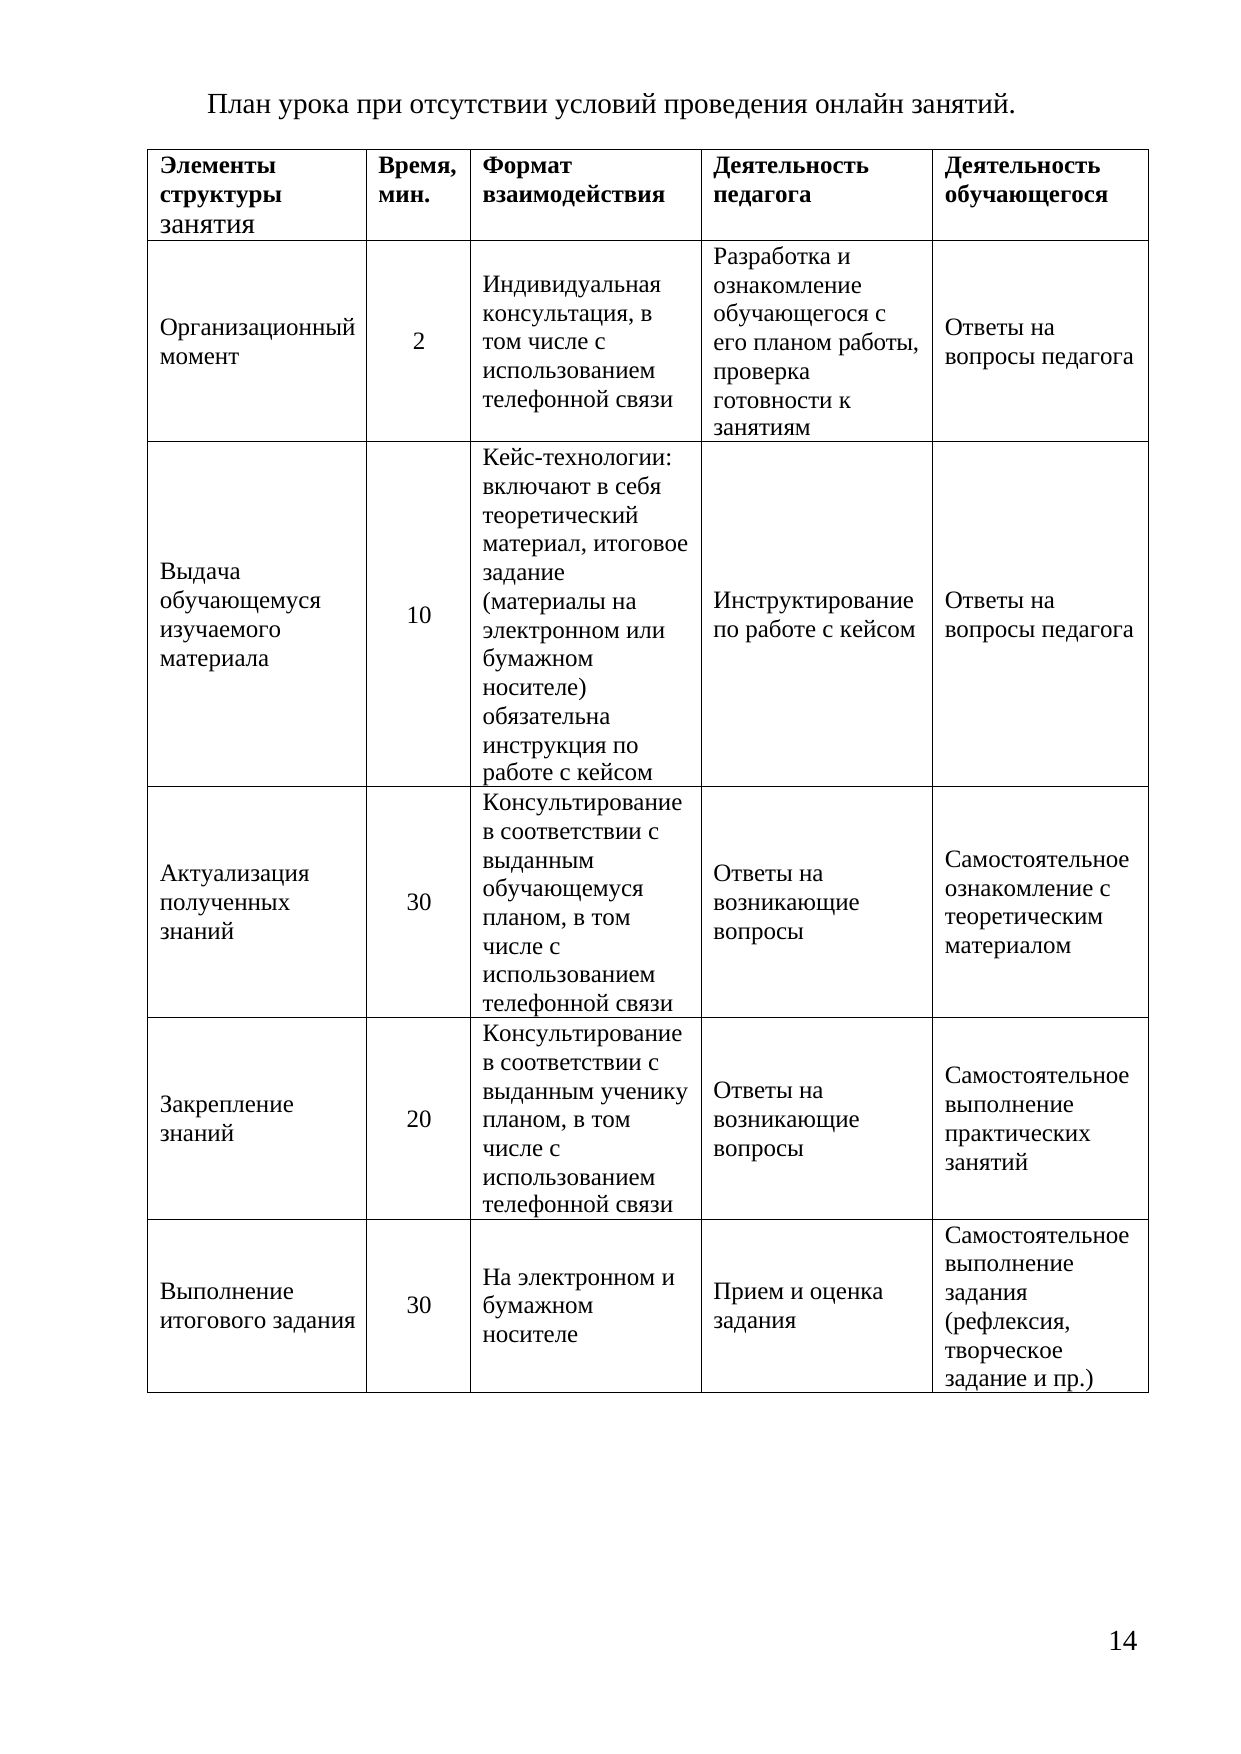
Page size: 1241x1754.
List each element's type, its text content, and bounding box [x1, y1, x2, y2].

table_cell Организационный момент [148, 241, 366, 441]
table_cell Консультирование в соответствии с выданным обучающемуся планом, в том числе с использованием телефонной связи [471, 787, 701, 1017]
table_header Деятельность педагога [702, 150, 932, 240]
table_cell Разработка и ознакомление обучающегося с его планом работы, проверка готовности к занятиям [702, 241, 932, 441]
table_cell Ответы на возникающие вопросы [702, 1018, 932, 1219]
table_cell Индивидуальная консультация, в том числе с использованием телефонной связи [471, 241, 701, 441]
table_cell 30 [367, 787, 470, 1017]
table_cell Самостоятельное ознакомление с теоретическим материалом [933, 787, 1148, 1017]
table_cell Выдача обучающемуся изучаемого материала [148, 442, 366, 786]
text План урока при отсутствии условий проведения онлайн занятий. [207, 86, 1209, 119]
table_header Формат взаимодействия [471, 150, 701, 240]
table_cell Консультирование в соответствии с выданным ученику планом, в том числе с использованием телефонной связи [471, 1018, 701, 1219]
table_cell 2 [367, 241, 470, 441]
table_cell Кейс-технологии: включают в себя теоретический материал, итоговое задание (материалы на электронном или бумажном носителе) обязательна инструкция по работе с кейсом [471, 442, 701, 786]
table_cell Инструктирование по работе с кейсом [702, 442, 932, 786]
table_cell 20 [367, 1018, 470, 1219]
table_header Деятельность обучающегося [933, 150, 1148, 240]
table_cell Актуализация полученных знаний [148, 787, 366, 1017]
table_cell На электронном и бумажном носителе [471, 1220, 701, 1392]
table_cell Самостоятельное выполнение практических занятий [933, 1018, 1148, 1219]
table_cell Ответы на возникающие вопросы [702, 787, 932, 1017]
table_cell Самостоятельное выполнение задания (рефлексия, творческое задание и пр.) [933, 1220, 1148, 1392]
table_header Элементы структуры занятия [148, 150, 366, 240]
table_cell 30 [367, 1220, 470, 1392]
table_cell Закрепление знаний [148, 1018, 366, 1219]
table_cell Выполнение итогового задания [148, 1220, 366, 1392]
table_cell 10 [367, 442, 470, 786]
table_header Время, мин. [367, 150, 470, 240]
table_cell Прием и оценка задания [702, 1220, 932, 1392]
table_cell Ответы на вопросы педагога [933, 442, 1148, 786]
table_cell Ответы на вопросы педагога [933, 241, 1148, 441]
